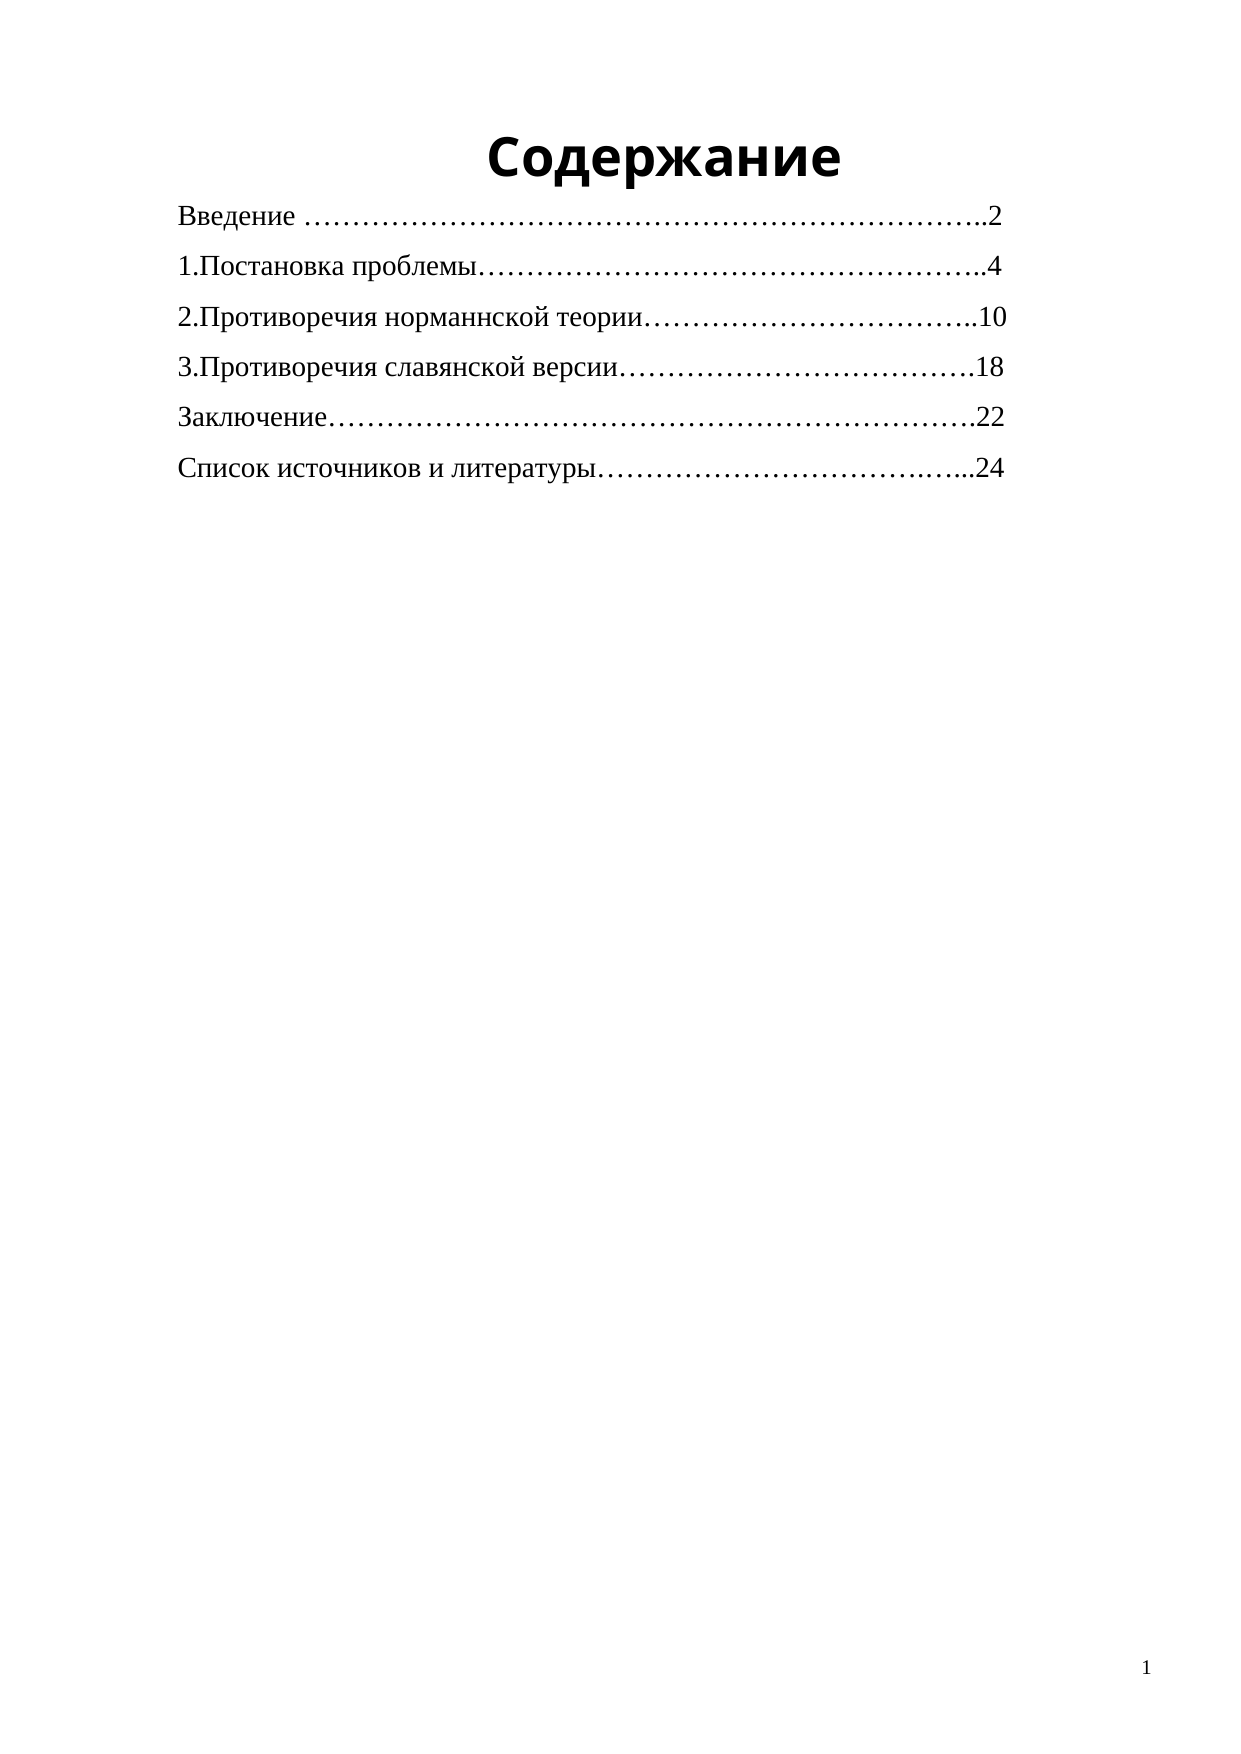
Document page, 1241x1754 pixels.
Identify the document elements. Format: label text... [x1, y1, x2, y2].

text 2.Противоречия норманнской теории……………………………..10 [177, 299, 1152, 332]
subtitle Список источников и литературы…………………………….…...24 [177, 450, 1152, 483]
text Заключение………………………………………………………….22 [177, 399, 1152, 433]
text 3.Противоречия славянской версии……………………………….18 [177, 349, 1152, 383]
subtitle Содержание [177, 118, 1152, 192]
text 1.Постановка проблемы……………………………………………..4 [177, 248, 1152, 282]
subtitle Введение ……………………………………………………………..2 [177, 198, 1152, 232]
